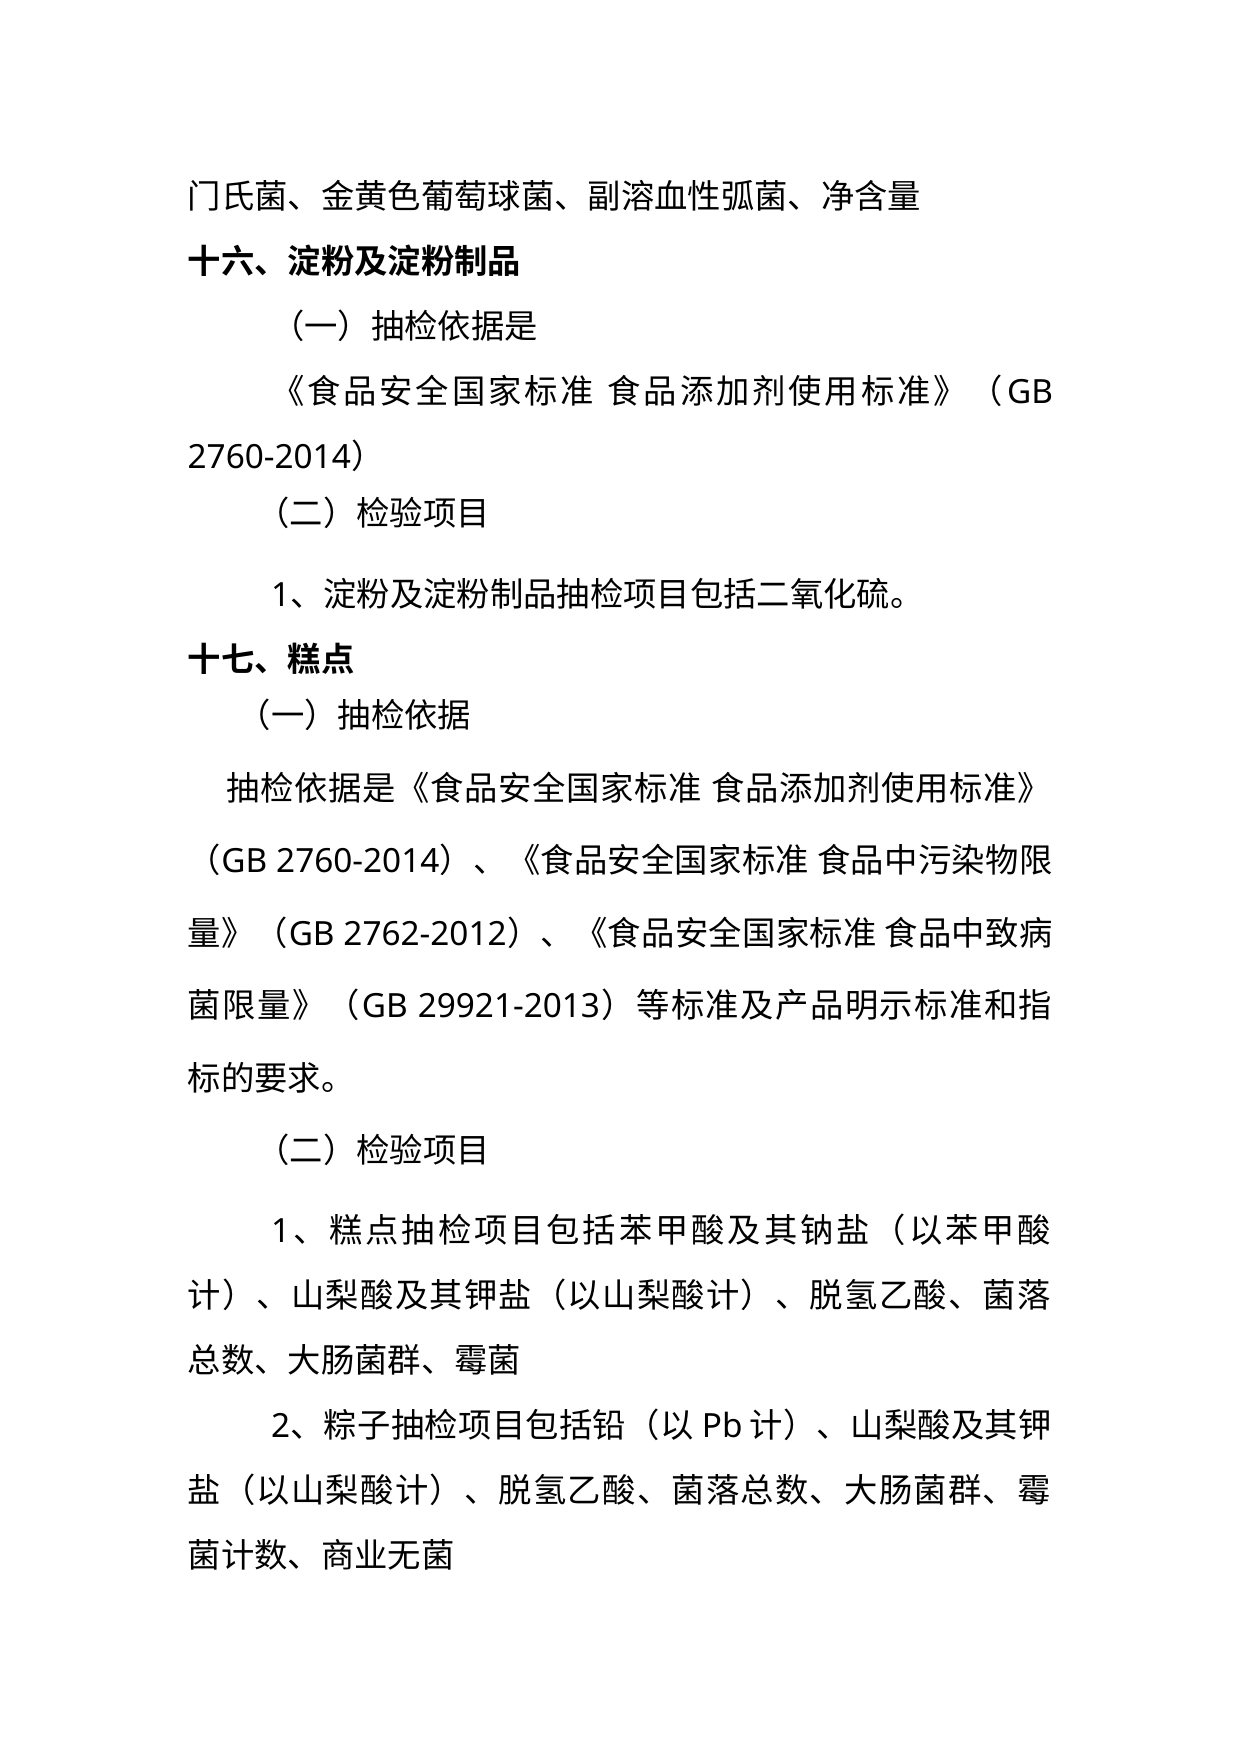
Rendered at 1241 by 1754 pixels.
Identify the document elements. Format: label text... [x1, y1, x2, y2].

text 十七、糕点 [187, 624, 1053, 689]
text 1、淀粉及淀粉制品抽检项目包括二氧化硫。 [187, 559, 1053, 624]
text （二）检验项目 [187, 1124, 1053, 1172]
text 十六、淀粉及淀粉制品 [187, 227, 1053, 292]
text 1、糕点抽检项目包括苯甲酸及其钠盐（以苯甲酸计）、山梨酸及其钾盐（以山梨酸计）、脱氢乙酸、菌落总数、大肠菌群、霉菌 [187, 1196, 1053, 1391]
text （一）抽检依据是 [187, 292, 1053, 357]
text （一）抽检依据 [187, 689, 1053, 737]
text （二）检验项目 [187, 487, 1053, 535]
text 抽检依据是《食品安全国家标准 食品添加剂使用标准》（GB 2760-2014）、《食品安全国家标准 食品中污染物限量》（GB 2762-2012）、《食品安全国家标准 食品中致病菌限量》（GB 29921-2013）等标准及产品明示标准和指标的要求。 [187, 762, 1053, 1099]
text 《食品安全国家标准 食品添加剂使用标准》（GB 2760-2014） [187, 357, 1053, 487]
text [187, 162, 1053, 227]
text 2、粽子抽检项目包括铅（以Pb计）、山梨酸及其钾盐（以山梨酸计）、脱氢乙酸、菌落总数、大肠菌群、霉菌计数、商业无菌 [187, 1391, 1053, 1586]
